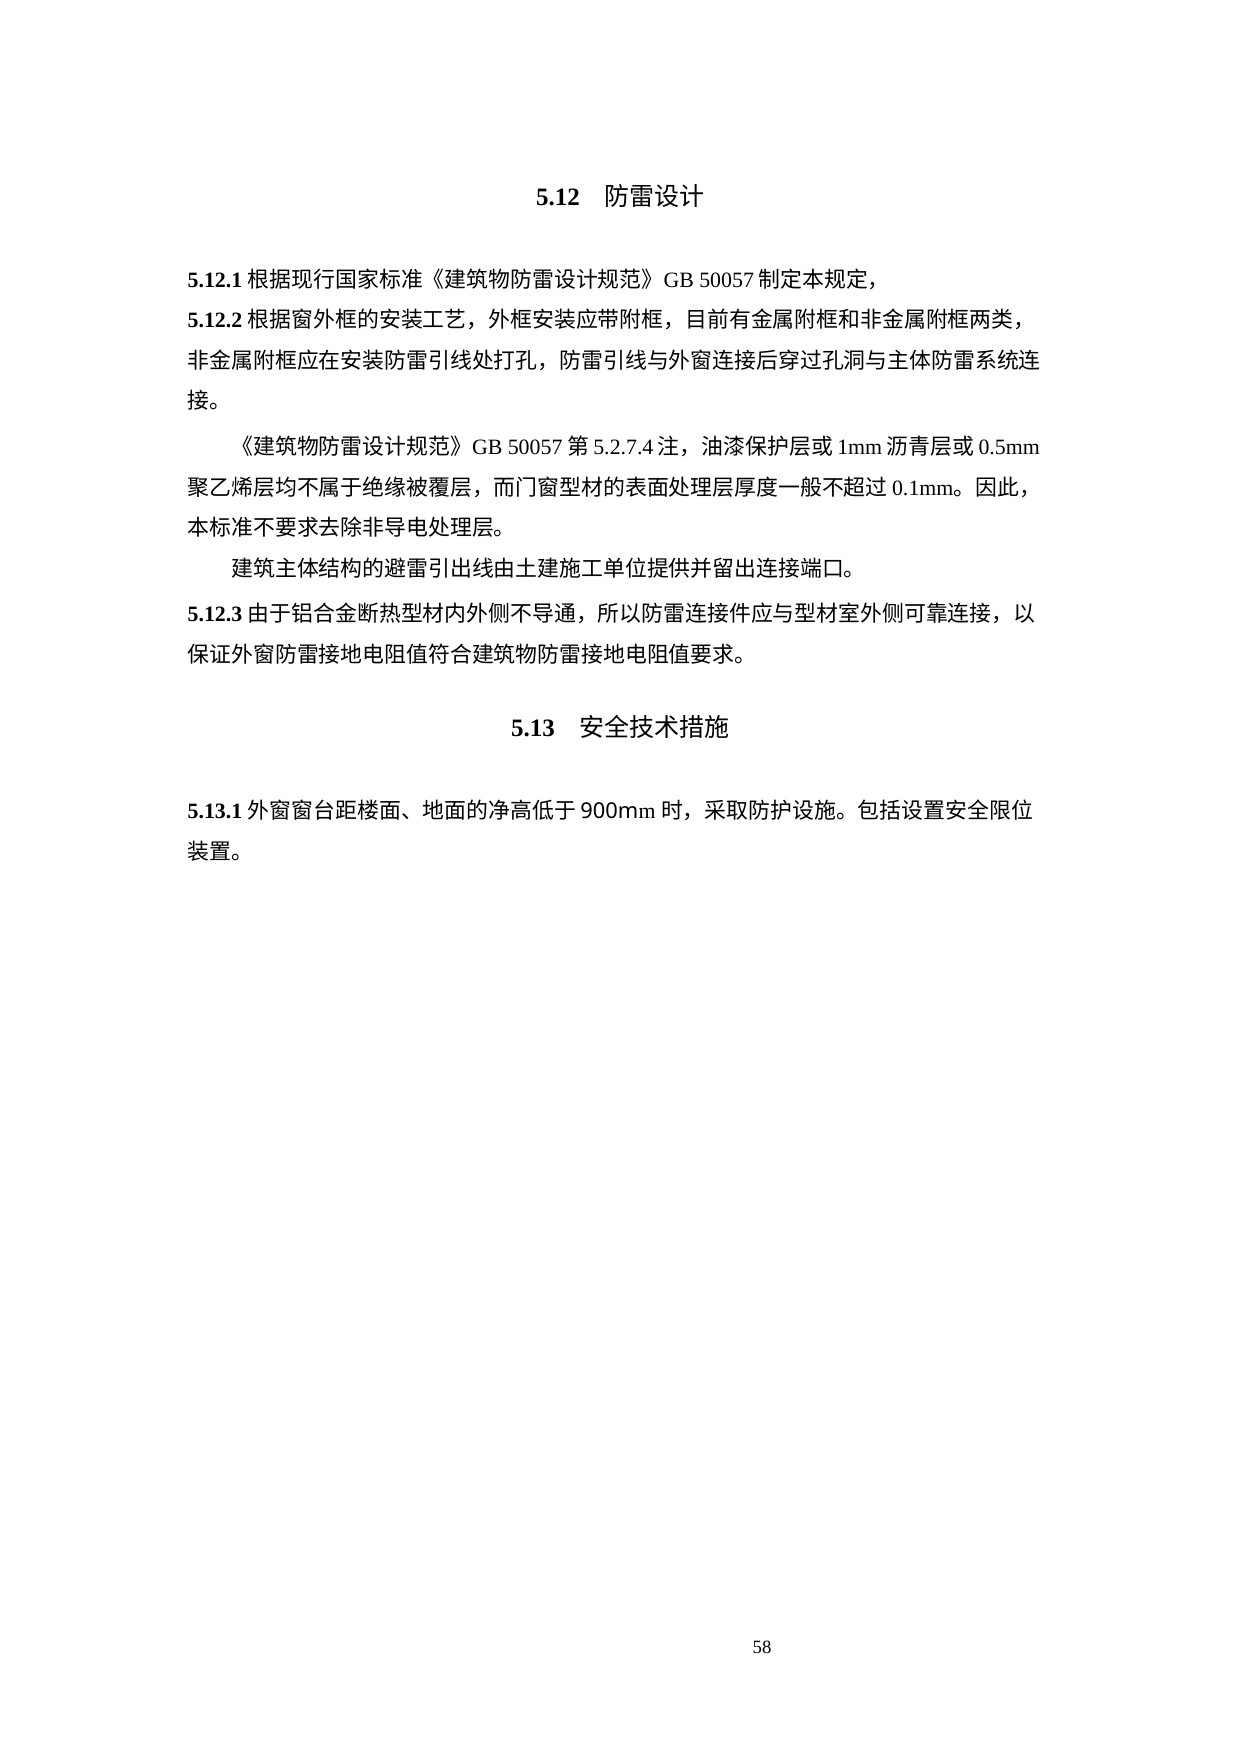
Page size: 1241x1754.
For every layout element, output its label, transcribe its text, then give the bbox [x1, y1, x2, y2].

text 防雷设计 [187, 162, 1053, 227]
text 建筑主体结构的避雷引出线由土建施工单位提供并留出连接端口。 [187, 550, 1053, 583]
list 5.13.1 外窗窗台距楼面、地面的净高低于900mm 时，采取防护设施。包括设置安全限位装置。 [187, 793, 1053, 866]
text 安全技术措施 [187, 693, 1053, 758]
list 5.12.1 根据现行国家标准《建筑物防雷设计规范》GB 50057制定本规定， [187, 261, 1053, 294]
list 5.12.2 根据窗外框的安装工艺，外框安装应带附框，目前有金属附框和非金属附框两类，非金属附框应在安装防雷引线处打孔，防雷引线与外窗连接后穿过孔洞与主体防雷系统连接。 [187, 302, 1053, 416]
text 《建筑物防雷设计规范》GB 50057第5.2.7.4注，油漆保护层或1mm沥青层或0.5mm聚乙烯层均不属于绝缘被覆层，而门窗型材的表面处理层厚度一般不超过0.1mm。因此，本标准不要求去除非导电处理层。 [187, 429, 1053, 542]
list 5.12.3 由于铝合金断热型材内外侧不导通，所以防雷连接件应与型材室外侧可靠连接，以保证外窗防雷接地电阻值符合建筑物防雷接地电阻值要求。 [187, 596, 1053, 669]
